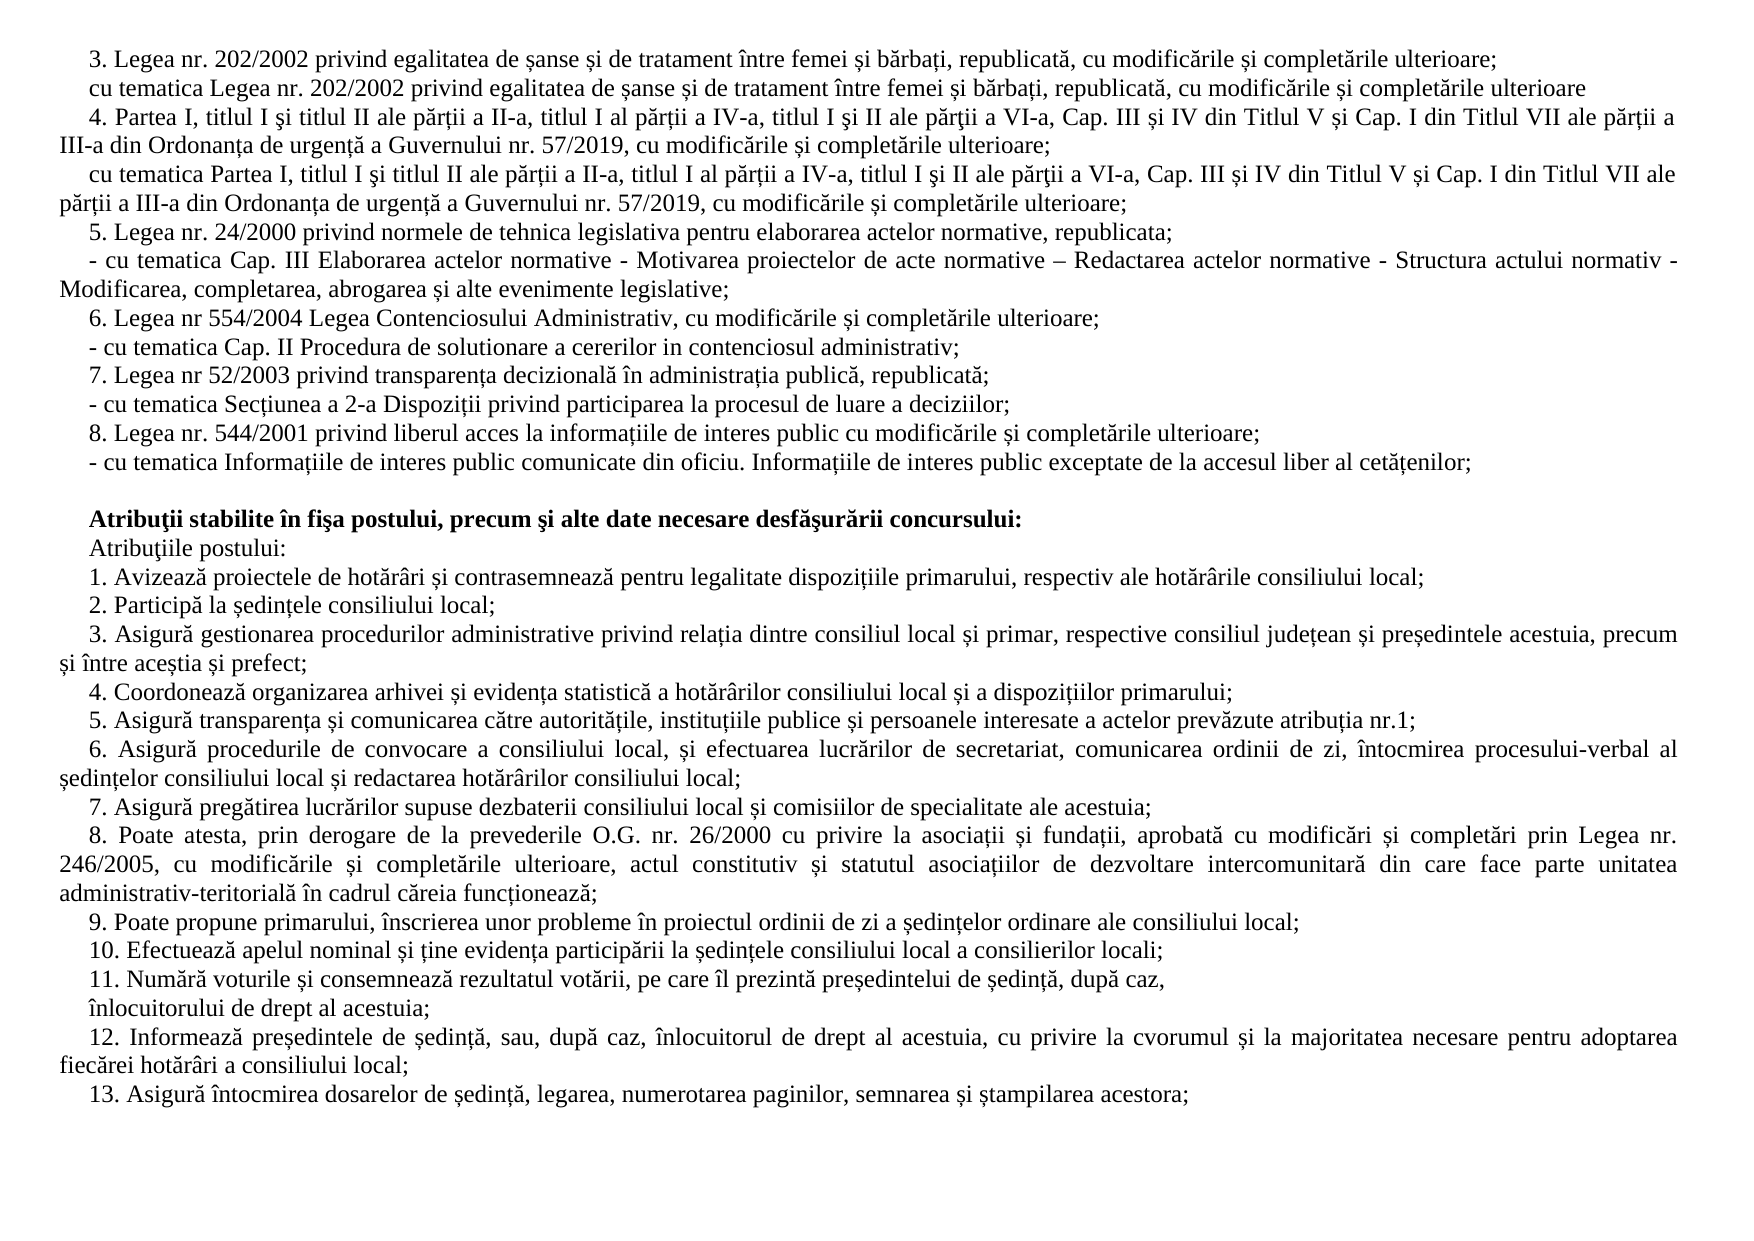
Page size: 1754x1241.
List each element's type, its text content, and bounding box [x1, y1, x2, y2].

text 5. Legea nr. 24/2000 privind normele de tehnica legislativa pentru elaborarea actelor normative, republicata; [59, 217, 1680, 246]
text 9. Poate propune primarului, înscrierea unor probleme în proiectul ordinii de zi a ședințelor ordinare ale consiliului local; [59, 907, 1680, 936]
text 4. Partea I, titlul I şi titlul II ale părții a II-a, titlul I al părții a IV-a, titlul I şi II ale părţii a VI-a, Cap. III și IV din Titlul V și Cap. I din Titlul VII ale părții a III-a din Ordonanța de urgență a Guvernului nr. 57/2019, cu modificările și completările ulterioare; [59, 102, 1680, 159]
text 12. Informează președintele de ședință, sau, după caz, înlocuitorul de drept al acestuia, cu privire la cvorumul și la majoritatea necesare pentru adoptarea fiecărei hotărâri a consiliului local; [59, 1022, 1680, 1079]
text Atribuţiile postului: [59, 533, 1680, 562]
text 7. Asigură pregătirea lucrărilor supuse dezbaterii consiliului local și comisiilor de specialitate ale acestuia; [59, 792, 1680, 821]
text 4. Coordonează organizarea arhivei și evidența statistică a hotărârilor consiliului local și a dispozițiilor primarului; [59, 677, 1680, 706]
text 3. Asigură gestionarea procedurilor administrative privind relația dintre consiliul local și primar, respective consiliul județean și președintele acestuia, precum și între aceștia și prefect; [59, 619, 1680, 677]
text - cu tematica Cap. II Procedura de solutionare a cererilor in contenciosul administrativ; [59, 332, 1680, 361]
text cu tematica Legea nr. 202/2002 privind egalitatea de șanse și de tratament între femei și bărbați, republicată, cu modificările și completările ulterioare [59, 73, 1680, 102]
text înlocuitorului de drept al acestuia; [59, 993, 1680, 1022]
text - cu tematica Informațiile de interes public comunicate din oficiu. Informațiile de interes public exceptate de la accesul liber al cetățenilor; [59, 447, 1680, 476]
text cu tematica Partea I, titlul I şi titlul II ale părții a II-a, titlul I al părții a IV-a, titlul I şi II ale părţii a VI-a, Cap. III și IV din Titlul V și Cap. I din Titlul VII ale părții a III-a din Ordonanța de urgență a Guvernului nr. 57/2019, cu modificările și completările ulterioare; [59, 159, 1680, 217]
text 8. Legea nr. 544/2001 privind liberul acces la informațiile de interes public cu modificările și completările ulterioare; [59, 418, 1680, 447]
text 3. Legea nr. 202/2002 privind egalitatea de șanse și de tratament între femei și bărbați, republicată, cu modificările și completările ulterioare; [59, 44, 1680, 73]
text 6. Asigură procedurile de convocare a consiliului local, și efectuarea lucrărilor de secretariat, comunicarea ordinii de zi, întocmirea procesului-verbal al ședințelor consiliului local și redactarea hotărârilor consiliului local; [59, 734, 1680, 792]
text - cu tematica Secțiunea a 2-a Dispoziții privind participarea la procesul de luare a deciziilor; [59, 389, 1680, 418]
text 13. Asigură întocmirea dosarelor de ședință, legarea, numerotarea paginilor, semnarea și ștampilarea acestora; [59, 1079, 1680, 1108]
text 10. Efectuează apelul nominal și ține evidența participării la ședințele consiliului local a consilierilor locali; [59, 936, 1680, 964]
text 5. Asigură transparența și comunicarea către autoritățile, instituțiile publice și persoanele interesate a actelor prevăzute atribuția nr.1; [59, 706, 1680, 734]
text Atribuţii stabilite în fişa postului, precum şi alte date necesare desfăşurării concursului: [59, 504, 1680, 533]
text 2. Participă la ședințele consiliului local; [59, 591, 1680, 619]
text 6. Legea nr 554/2004 Legea Contenciosului Administrativ, cu modificările și completările ulterioare; [59, 303, 1680, 332]
text - cu tematica Cap. III Elaborarea actelor normative - Motivarea proiectelor de acte normative – Redactarea actelor normative - Structura actului normativ - Modificarea, completarea, abrogarea și alte evenimente legislative; [59, 246, 1680, 303]
text 7. Legea nr 52/2003 privind transparența decizională în administrația publică, republicată; [59, 361, 1680, 389]
text 11. Numără voturile și consemnează rezultatul votării, pe care îl prezintă președintelui de ședință, după caz, [59, 964, 1680, 993]
text 1. Avizează proiectele de hotărâri și contrasemnează pentru legalitate dispozițiile primarului, respectiv ale hotărârile consiliului local; [59, 562, 1680, 591]
text 8. Poate atesta, prin derogare de la prevederile O.G. nr. 26/2000 cu privire la asociații și fundații, aprobată cu modificări și completări prin Legea nr. 246/2005, cu modificările și completările ulterioare, actul constitutiv și statutul asociațiilor de dezvoltare intercomunitară din care face parte unitatea administrativ-teritorială în cadrul căreia funcționează; [59, 821, 1680, 907]
